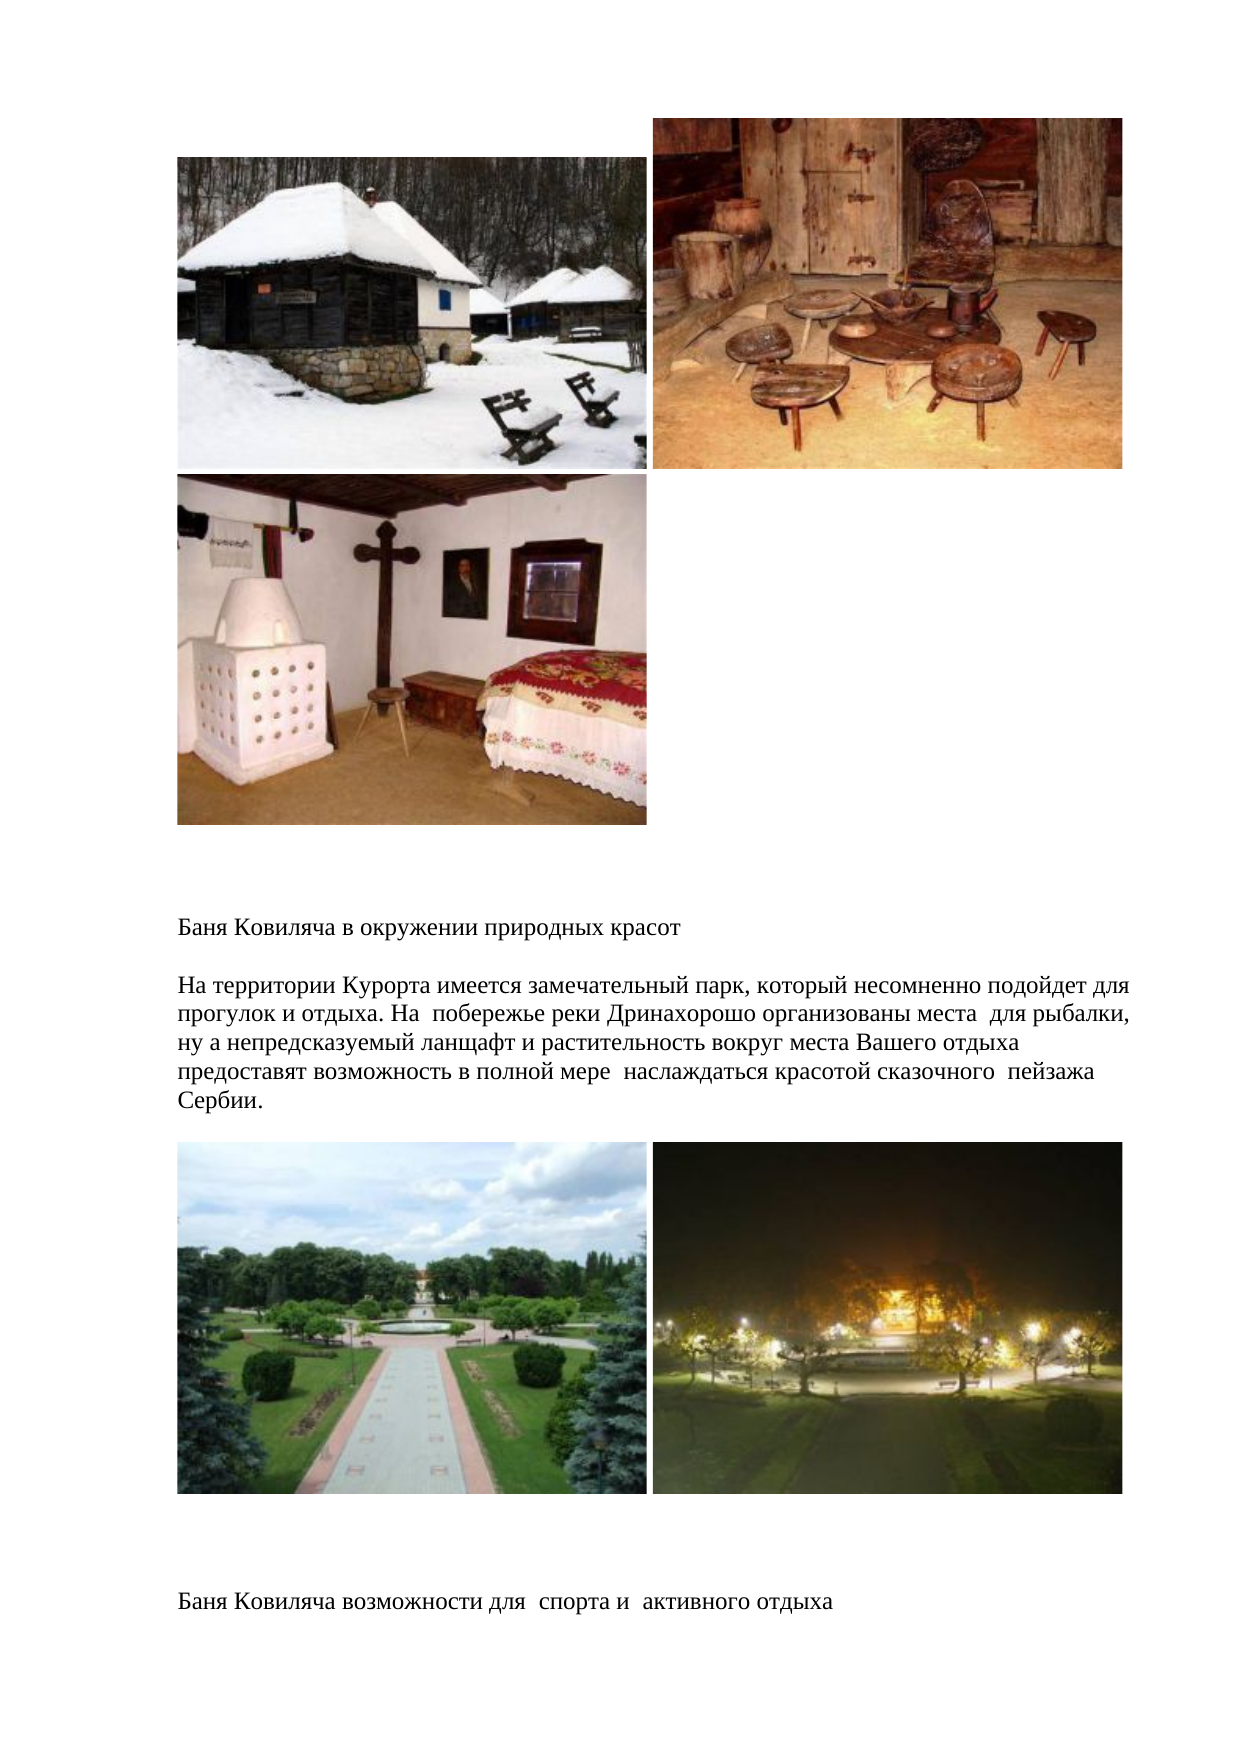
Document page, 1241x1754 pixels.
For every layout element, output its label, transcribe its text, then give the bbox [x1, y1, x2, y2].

picture [177, 157, 647, 469]
text Баня Ковиляча в окружении природных красот [177, 912, 1152, 941]
picture [177, 1142, 647, 1494]
text На территории Курорта имеется замечательный парк, который несомненно подойдет для прогулок и отдыха. На побережье реки Дринахорошо организованы места для рыбалки, ну а непредсказуемый ланщафт и растительность вокруг места Вашего отдыха предоставят возможность в полной мере наслаждаться красотой сказочного пейзажа Сербии. [177, 970, 1152, 1113]
picture [652, 118, 1123, 469]
text Баня Ковиляча возможности для спорта и активного отдыха [177, 1586, 1152, 1614]
picture [177, 474, 647, 825]
picture [652, 1142, 1123, 1494]
